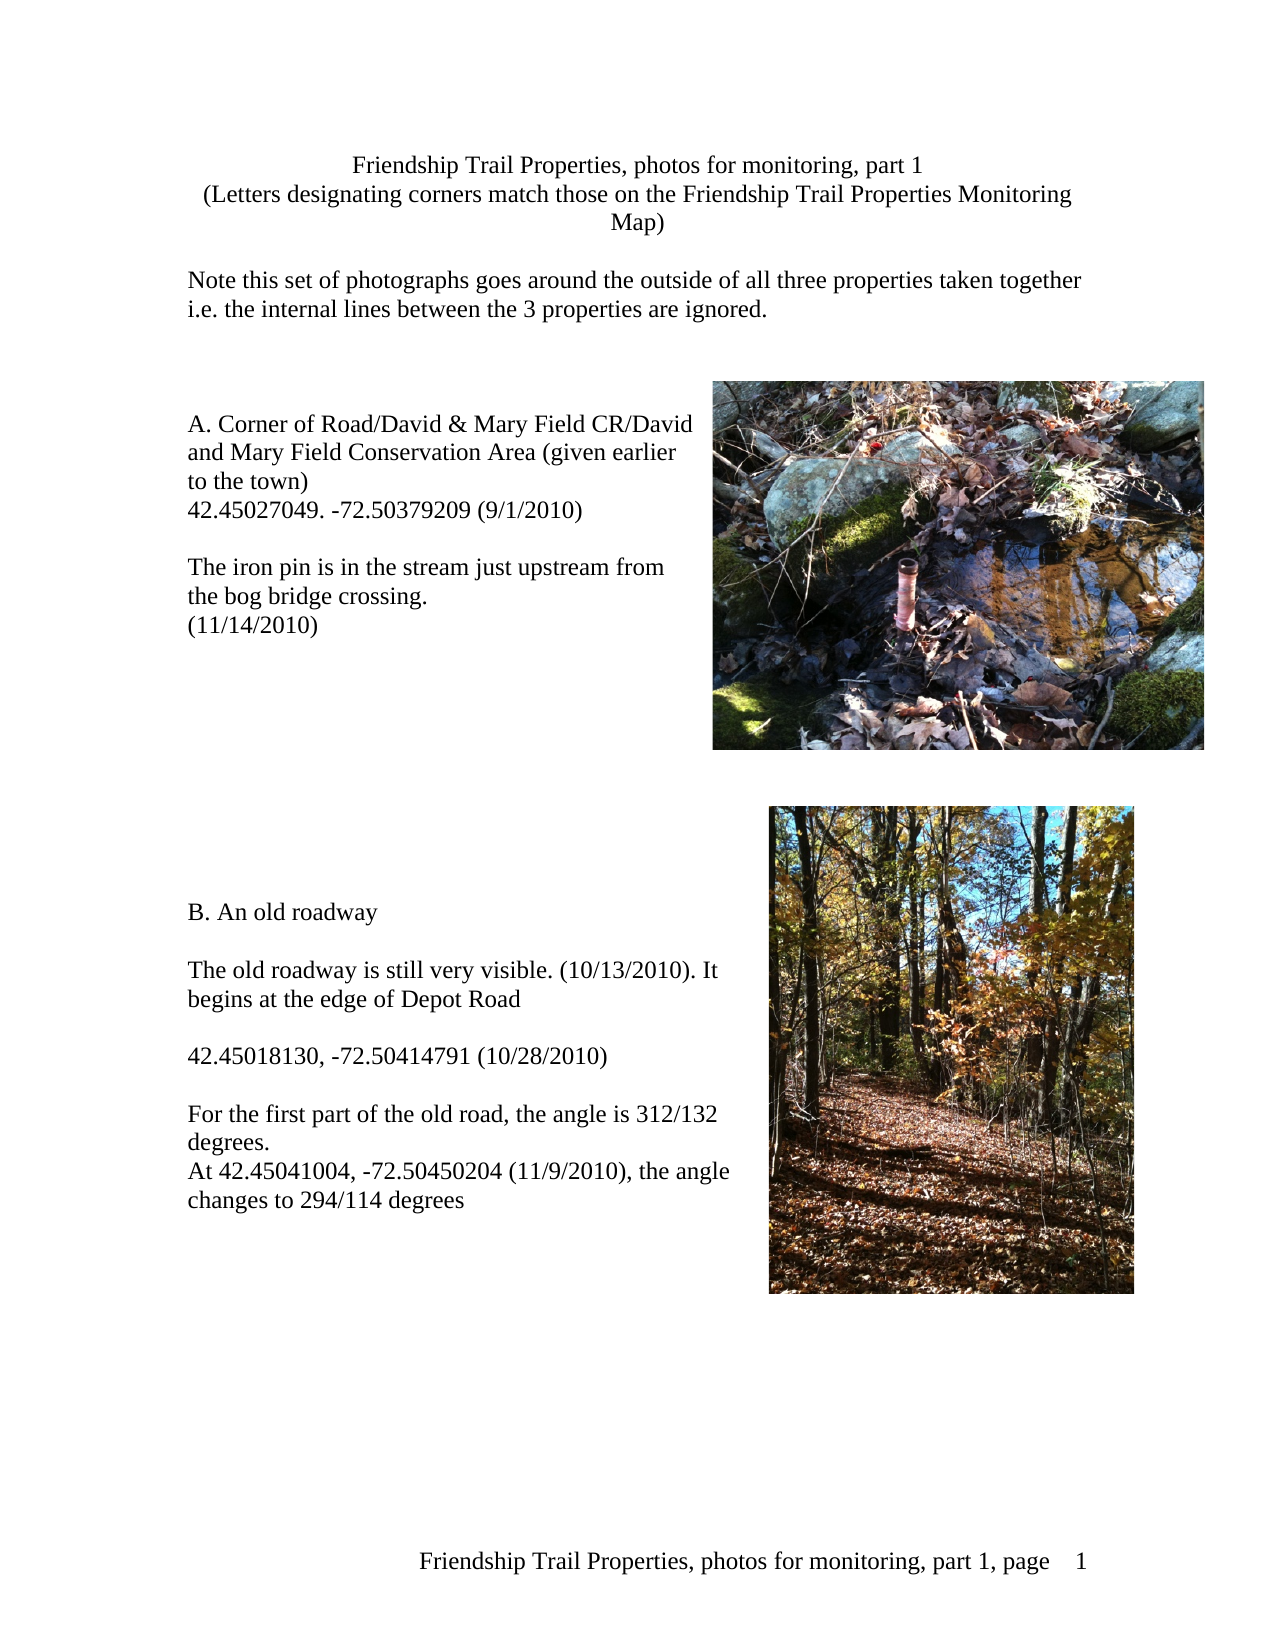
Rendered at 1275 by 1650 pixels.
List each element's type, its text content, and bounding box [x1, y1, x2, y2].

text (11/14/2010) [187, 610, 1087, 639]
text At 42.45041004, -72.50450204 (11/9/2010), the angle changes to 294/114 degrees [187, 1156, 768, 1214]
text The iron pin is in the stream just upstream from the bog bridge crossing. [187, 552, 1087, 610]
text The old roadway is still very visible. (10/13/2010). It begins at the edge of Depot Road [187, 955, 768, 1012]
text Note this set of photographs goes around the outside of all three properties taken together i.e. the internal lines between the 3 properties are ignored. [187, 265, 1087, 322]
text For the first part of the old road, the angle is 312/132 degrees. [187, 1099, 768, 1156]
picture [768, 806, 1135, 1294]
text B. An old roadway [187, 897, 768, 926]
text Friendship Trail Properties, photos for monitoring, part 1 [187, 150, 1087, 179]
text 42.45018130, -72.50414791 (10/28/2010) [187, 1041, 768, 1070]
text 42.45027049. -72.50379209 (9/1/2010) [187, 495, 1087, 524]
text A. Corner of Road/David & Mary Field CR/David and Mary Field Conservation Area (given earlier to the town) [187, 409, 1087, 495]
picture [712, 381, 1205, 750]
text (Letters designating corners match those on the Friendship Trail Properties Monitoring Map) [187, 179, 1087, 236]
